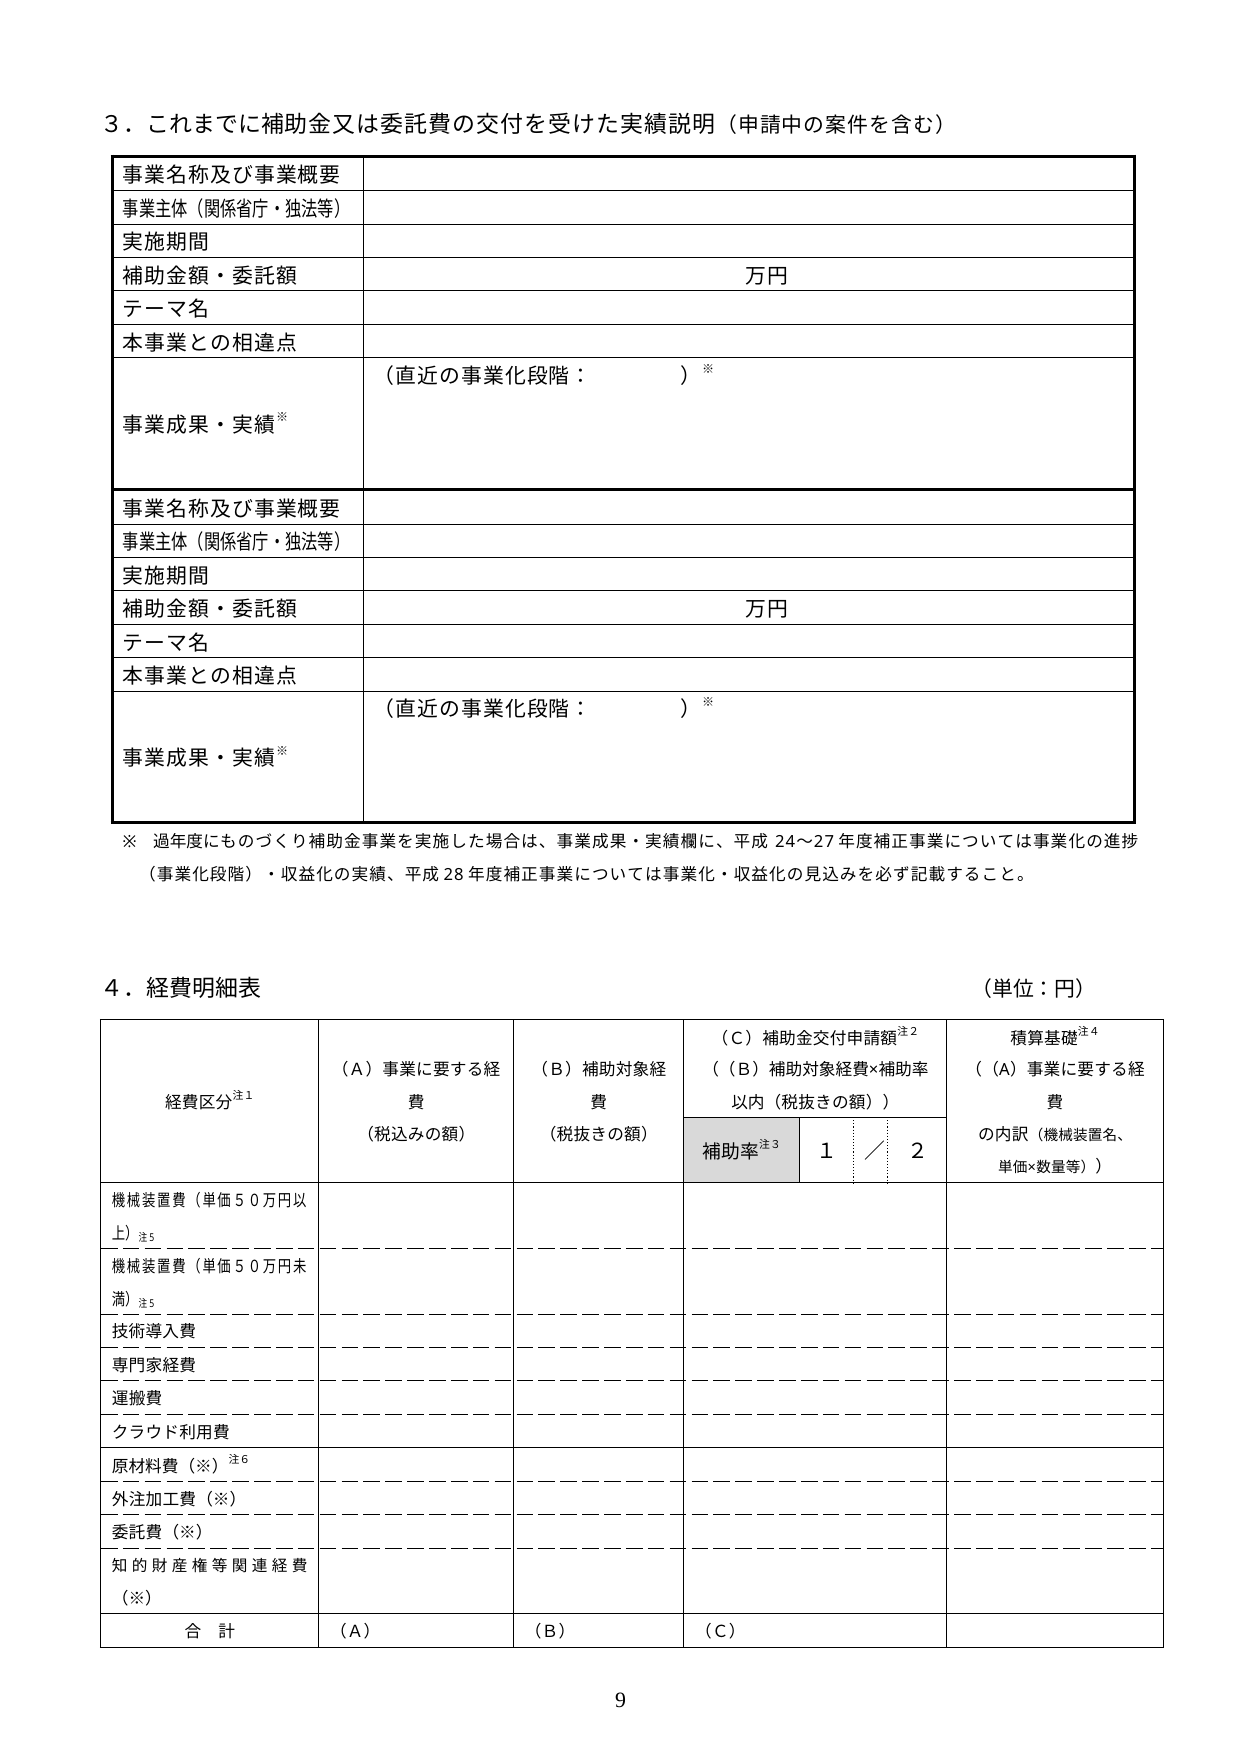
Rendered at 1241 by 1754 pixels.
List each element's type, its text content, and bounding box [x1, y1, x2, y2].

table_cell 実施期間 [114, 558, 363, 590]
table_header （Ａ）事業に要する経費 （税込みの額） [319, 1020, 513, 1182]
table_header 経費区分注１ [101, 1020, 318, 1182]
table_cell [364, 625, 1133, 657]
table_cell [319, 1314, 513, 1347]
table_cell [684, 1248, 946, 1313]
table_cell 原材料費（※）注６ [101, 1448, 318, 1481]
table_cell [319, 1183, 513, 1248]
table_cell 本事業との相違点 [114, 325, 363, 357]
table_cell [947, 1614, 1163, 1647]
table_cell [319, 1548, 513, 1613]
text ４．経費明細表 （単位：円） [100, 954, 1140, 1019]
table_cell [319, 1347, 513, 1380]
table_cell [514, 1380, 683, 1414]
table_cell [684, 1380, 946, 1414]
table_cell [514, 1548, 683, 1613]
table_cell [947, 1314, 1163, 1347]
table_cell ／ [853, 1118, 888, 1182]
table_cell 実施期間 [114, 225, 363, 257]
table_cell （直近の事業化段階： ）※ [364, 692, 1133, 821]
table_cell 機械装置費（単価５０万円未満）注5 [101, 1248, 318, 1313]
table_cell [364, 491, 1133, 523]
table_cell クラウド利用費 [101, 1414, 318, 1447]
table_cell [514, 1514, 683, 1547]
table_cell [319, 1414, 513, 1447]
table_cell 事業成果・実績※ [114, 358, 363, 488]
table_cell テーマ名 [114, 625, 363, 657]
table_cell （Ａ） [319, 1614, 513, 1647]
table_cell 合 計 [101, 1614, 318, 1647]
table_cell テーマ名 [114, 291, 363, 324]
table_cell [364, 225, 1133, 257]
table_cell [947, 1183, 1163, 1248]
table_header （Ｃ）補助金交付申請額注２ （（Ｂ）補助対象経費×補助率 以内（税抜きの額）） [684, 1020, 946, 1117]
table_cell 運搬費 [101, 1380, 318, 1414]
table_cell 補助金額・委託額 [114, 258, 363, 290]
table_cell 補助金額・委託額 [114, 591, 363, 624]
table_cell 委託費（※） [101, 1514, 318, 1547]
table_cell 技術導入費 [101, 1314, 318, 1347]
table_cell [684, 1314, 946, 1347]
table_cell [364, 291, 1133, 324]
table_cell [684, 1514, 946, 1547]
table_cell 専門家経費 [101, 1347, 318, 1380]
table_cell [364, 191, 1133, 223]
table_header [364, 158, 1133, 190]
table_cell 補助率注３ [684, 1118, 799, 1182]
table_cell [684, 1481, 946, 1514]
text ３．これまでに補助金又は委託費の交付を受けた実績説明（申請中の案件を含む） [100, 90, 1140, 154]
table_cell [514, 1448, 683, 1481]
table_cell [364, 325, 1133, 357]
table_cell [947, 1448, 1163, 1481]
table_cell 本事業との相違点 [114, 658, 363, 691]
table_header 事業名称及び事業概要 [114, 158, 363, 190]
table_cell ２ [888, 1118, 946, 1182]
table_cell [319, 1448, 513, 1481]
table_cell 事業主体（関係省庁・独法等） [114, 191, 363, 223]
table_cell 外注加工費（※） [101, 1481, 318, 1514]
table_cell [684, 1183, 946, 1248]
table_header （Ｂ）補助対象経費 （税抜きの額） [514, 1020, 683, 1182]
table_cell [684, 1448, 946, 1481]
table_cell [684, 1414, 946, 1447]
table_cell 機械装置費（単価５０万円以上）注5 [101, 1183, 318, 1248]
table_cell （Ｃ） [684, 1614, 946, 1647]
table_cell [514, 1183, 683, 1248]
table_cell [947, 1248, 1163, 1313]
table_cell [514, 1314, 683, 1347]
table_cell （Ｂ） [514, 1614, 683, 1647]
table_cell [319, 1380, 513, 1414]
table_cell [319, 1248, 513, 1313]
table_cell 知的財産権等関連経費（※） [101, 1548, 318, 1613]
table_cell [947, 1414, 1163, 1447]
table_cell [514, 1481, 683, 1514]
table_cell [947, 1380, 1163, 1414]
table_cell 万円 [364, 591, 1133, 624]
table_cell [364, 658, 1133, 691]
table_cell 万円 [364, 258, 1133, 290]
table_cell １ [800, 1118, 853, 1182]
table_cell 事業名称及び事業概要 [114, 491, 363, 523]
table_cell [514, 1414, 683, 1447]
text ※ 過年度にものづくり補助金事業を実施した場合は、事業成果・実績欄に、平成24～27年度補正事業については事業化の進捗（事業化段階）・収益化の実績、平成28年度補正事業については事業化・収益化の見込みを必ず記載すること。 [122, 824, 1140, 889]
table_cell [947, 1481, 1163, 1514]
table_cell [364, 558, 1133, 590]
table_cell （直近の事業化段階： ）※ [364, 358, 1133, 488]
table_cell [947, 1347, 1163, 1380]
table_cell [947, 1514, 1163, 1547]
table_header 積算基礎注４ （（A）事業に要する経費 の内訳（機械装置名、 単価×数量等）） [947, 1020, 1163, 1182]
table_cell [319, 1514, 513, 1547]
table_cell 事業主体（関係省庁・独法等） [114, 525, 363, 557]
table_cell 事業成果・実績※ [114, 692, 363, 821]
table_cell [684, 1347, 946, 1380]
table_cell [514, 1347, 683, 1380]
table_cell [319, 1481, 513, 1514]
table_cell [684, 1548, 946, 1613]
table_cell [364, 525, 1133, 557]
table_cell [514, 1248, 683, 1313]
table_cell [947, 1548, 1163, 1613]
